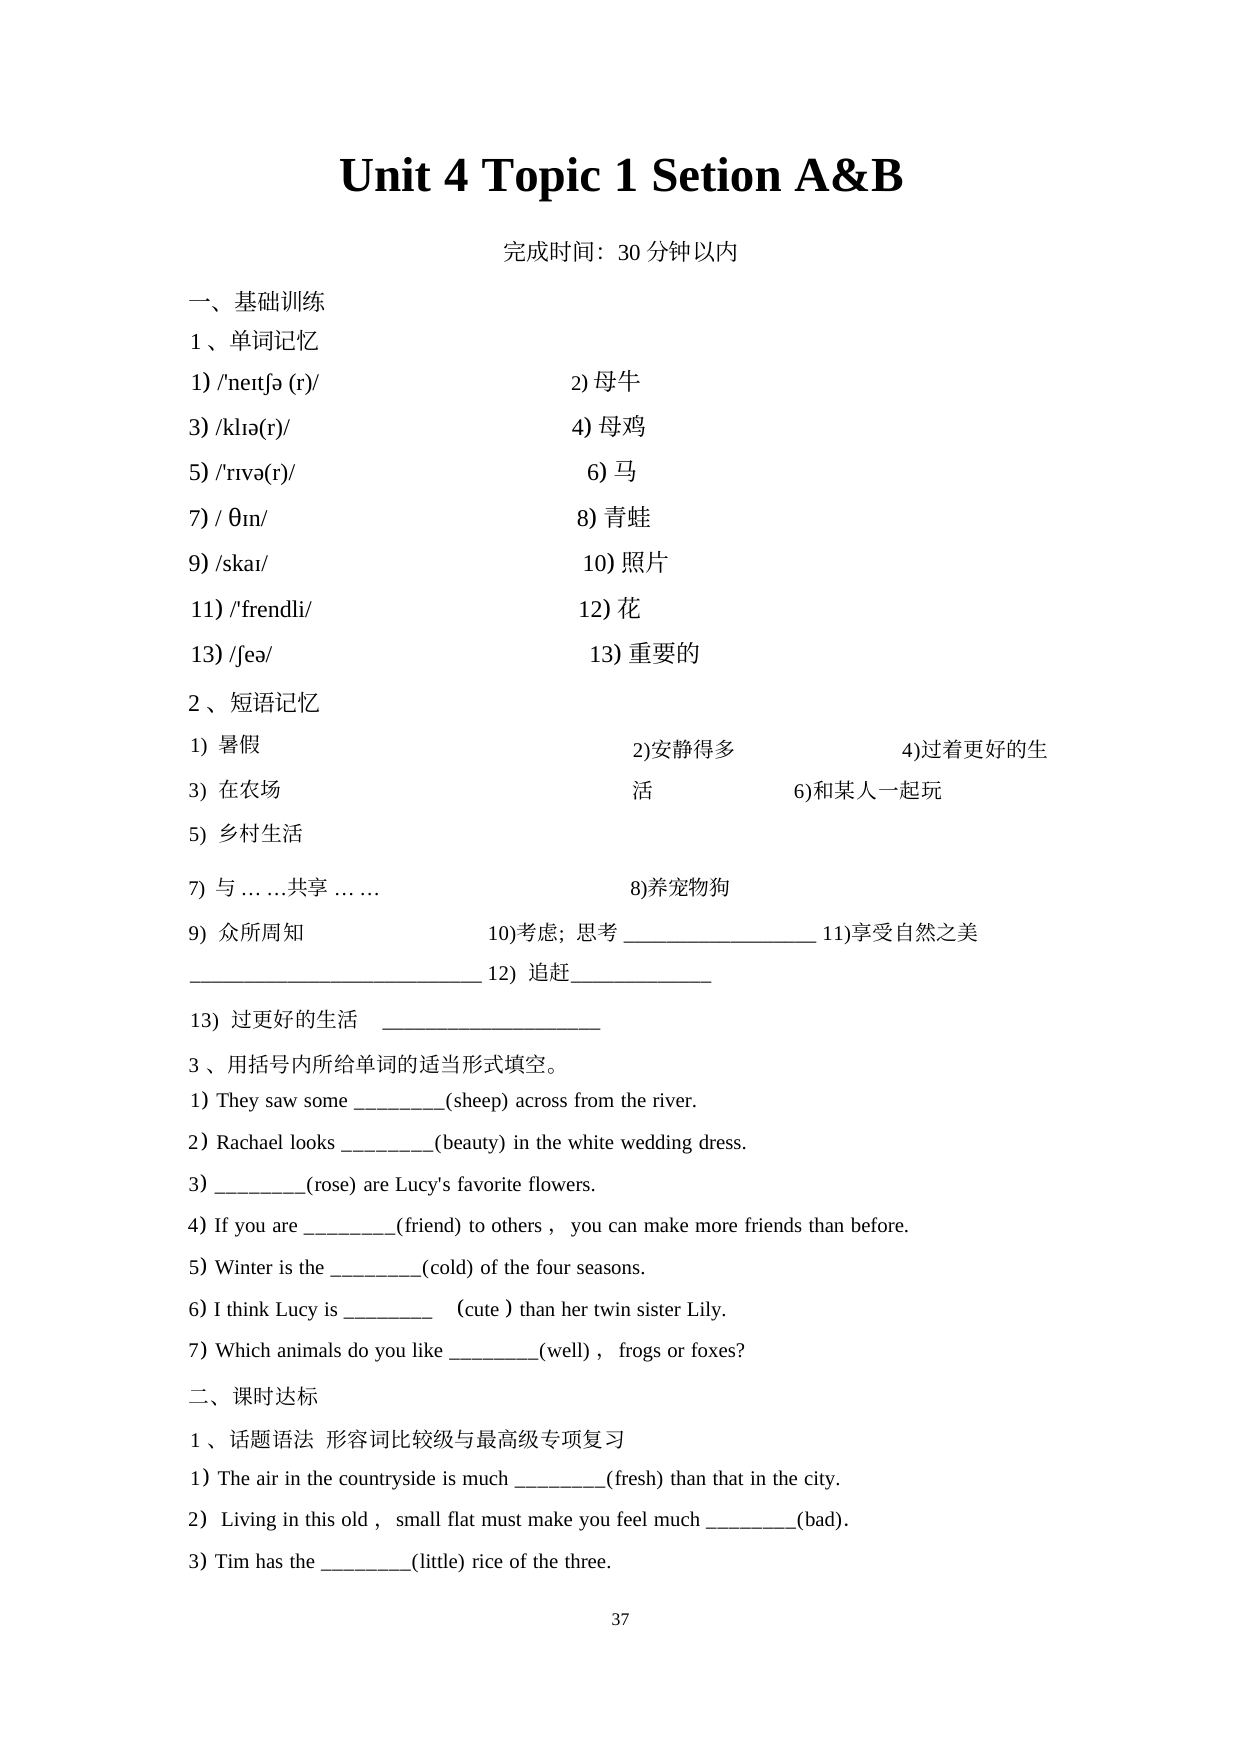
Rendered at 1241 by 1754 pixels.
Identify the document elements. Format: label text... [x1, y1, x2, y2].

text 3) Tim has the ________(little) rice of the three. [188, 1549, 1054, 1578]
text 一、基础训练 [189, 283, 1054, 321]
text 二、课时达标 [188, 1383, 1054, 1412]
text 完成时间：30 分钟以内 [503, 236, 1054, 266]
text 9) 众所周知 10)考虑; 思考 __________________ 11)享受自然之美___________________________ 12) 追赶_____________ [188, 916, 985, 986]
text 3) /klɪə(r)/ 4) 母鸡 [188, 408, 1054, 442]
text 3 、用括号内所给单词的适当形式填空。 [188, 1052, 1054, 1077]
text 1) 暑假 [190, 728, 622, 758]
text 7) 与 … …共享 … … 8)养宠物狗 [188, 872, 1054, 901]
text 3) 在农场 [188, 773, 622, 803]
text Unit 4 Topic 1 Setion A&B [338, 147, 1054, 216]
text 1) /'neɪtʃə (r)/ 2) 母牛 [190, 362, 1054, 397]
text 11) /'frendli/ 12) 花 [190, 590, 1054, 624]
text 3) ________(rose) are Lucy's favorite flowers. [188, 1171, 1054, 1201]
text 7) / θɪn/ 8) 青蛙 [188, 498, 1054, 533]
text 13) 过更好的生活 ____________________ [190, 1007, 1054, 1036]
text 2)安静得多 4)过着更好的生活 6)和某人一起玩 [632, 733, 1053, 805]
text 6) I think Lucy is ________ (cute ) than her twin sister Lily. [188, 1296, 1054, 1326]
text 2) Living in this old ，small flat must make you feel much ________(bad)． [188, 1507, 1054, 1536]
text 13) /ʃeə/ 13) 重要的 [190, 635, 1054, 670]
text 5) Winter is the ________(cold) of the four seasons. [188, 1254, 1054, 1284]
text 1) They saw some ________(sheep) across from the river. [190, 1088, 1054, 1117]
text 5) /'rɪvə(r)/ 6) 马 [188, 453, 1054, 487]
text 4) If you are ________(friend) to others ，you can make more friends than before. [188, 1213, 1054, 1242]
text 9) /skaɪ/ 10) 照片 [188, 544, 1054, 578]
text 1 、单词记忆 [190, 324, 1054, 356]
text 7) Which animals do you like ________(well) ，frogs or foxes? [188, 1338, 1054, 1367]
text 2 、短语记忆 [188, 687, 622, 717]
text 1) The air in the countryside is much ________(fresh) than that in the city. [190, 1465, 1054, 1495]
text 2) Rachael looks ________(beauty) in the white wedding dress. [188, 1129, 1054, 1159]
text 1 、话题语法 形容词比较级与最高级专项复习 [190, 1425, 1054, 1453]
text 5) 乡村生活 [188, 818, 622, 848]
